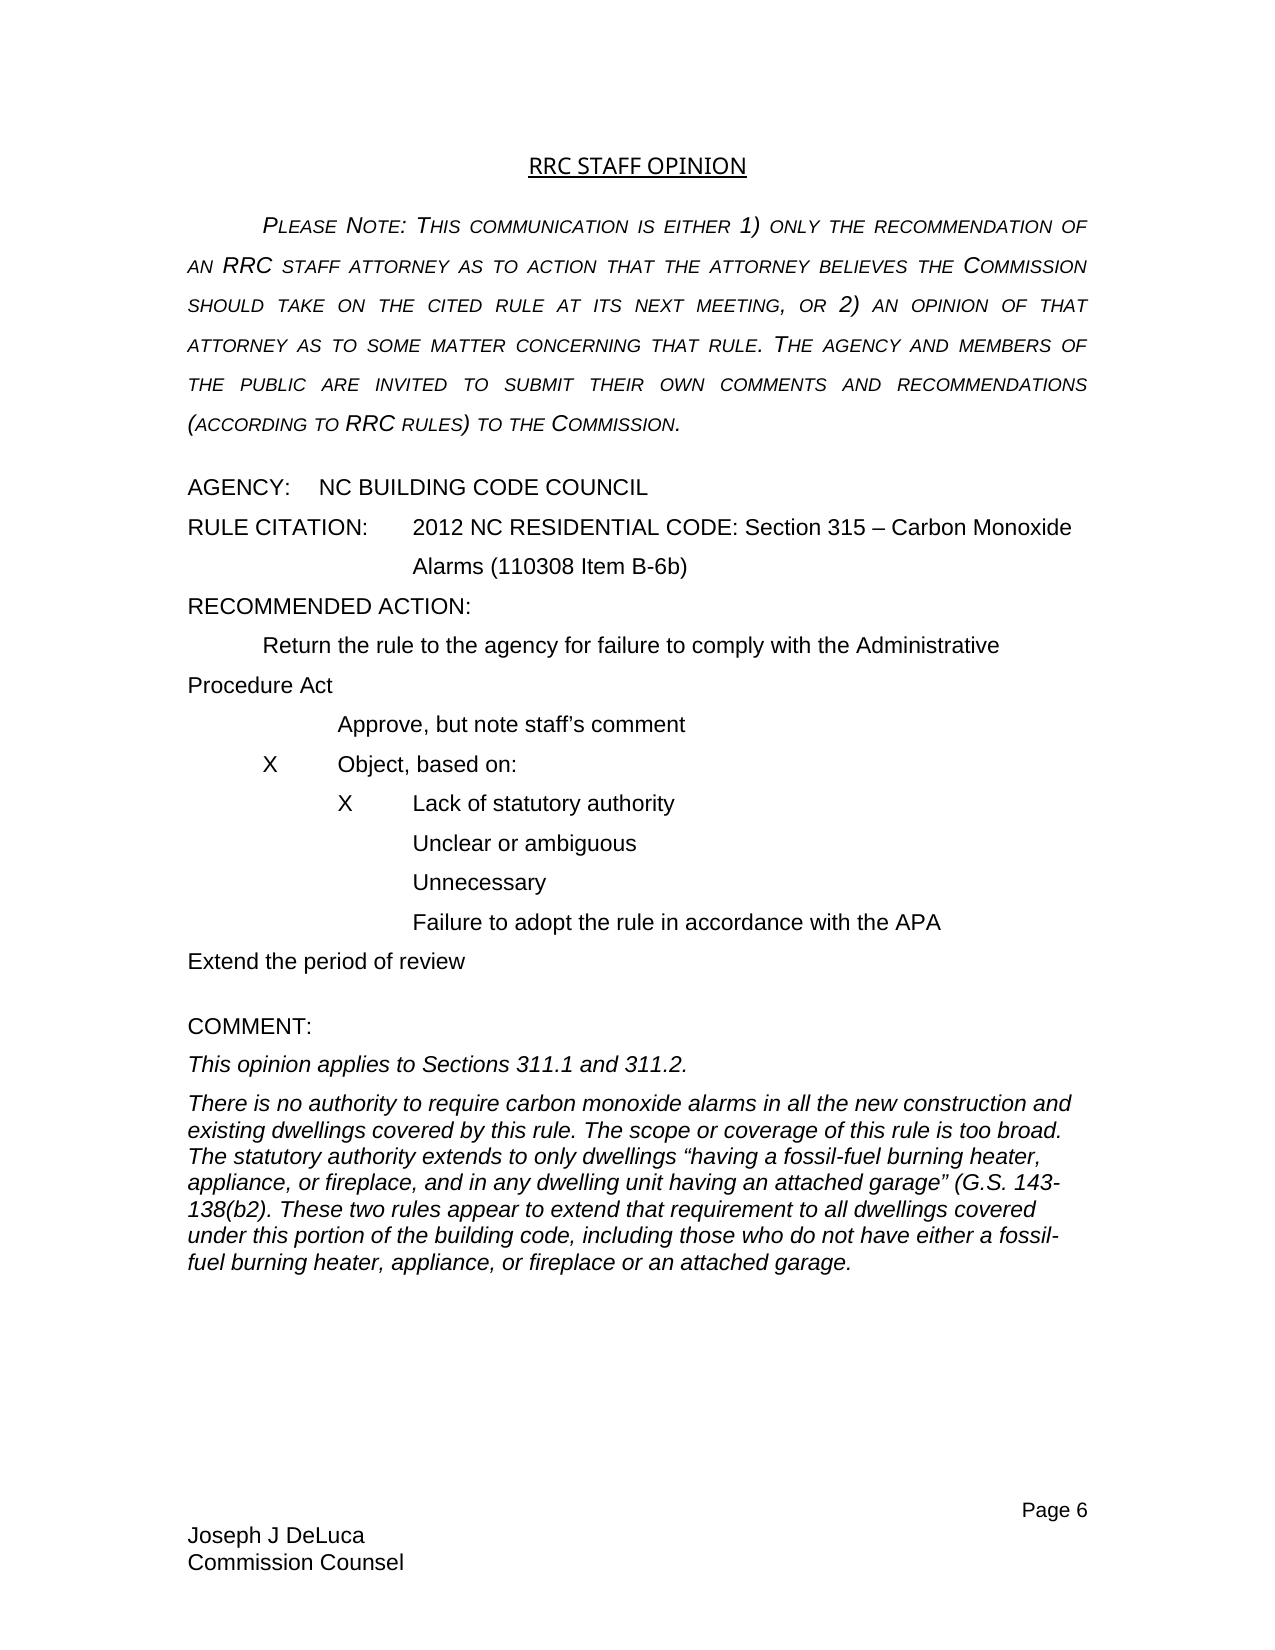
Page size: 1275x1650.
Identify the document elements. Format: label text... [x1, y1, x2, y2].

title There is no authority to require carbon monoxide alarms in all the new construction and existing dwellings covered by this rule. The scope or coverage of this rule is too broad. The statutory authority extends to only dwellings “having a fossil-fuel burning heater, appliance, or fireplace, and in any dwelling unit having an attached garage” (G.S. 143-138(b2). These two rules appear to extend that requirement to all dwellings covered under this portion of the building code, including those who do not have either a fossil-fuel burning heater, appliance, or fireplace or an attached garage. [187, 1090, 1087, 1275]
text X Object, based on: [187, 751, 1087, 777]
title COMMENT: [187, 1013, 1087, 1039]
title RRC STAFF OPINION [187, 150, 1087, 181]
text RULE CITATION: 2012 NC RESIDENTIAL CODE: Section 315 – Carbon Monoxide Alarms (110308 Item B-6b) [187, 514, 1087, 580]
text Unnecessary [187, 869, 1087, 896]
text RECOMMENDED ACTION: [187, 593, 1087, 619]
text Approve, but note staff’s comment [187, 711, 1087, 738]
text Failure to adopt the rule in accordance with the APA [187, 909, 1087, 935]
text Return the rule to the agency for failure to comply with the Administrative Procedure Act [187, 632, 1087, 698]
text Please Note: This communication is either 1) only the recommendation of an RRC staff attorney as to action that the attorney believes the Commission should take on the cited rule at its next meeting, or 2) an opinion of that attorney as to some matter concerning that rule. The agency and members of the public are invited to submit their own comments and recommendations (according to RRC rules) to the Commission. [187, 212, 1087, 436]
text AGENCY: NC BUILDING CODE COUNCIL [187, 474, 1087, 501]
title This opinion applies to Sections 311.1 and 311.2. [187, 1051, 1087, 1078]
text X Lack of statutory authority [187, 790, 1087, 817]
text Unclear or ambiguous [262, 830, 1087, 856]
text Extend the period of review [187, 948, 1087, 974]
